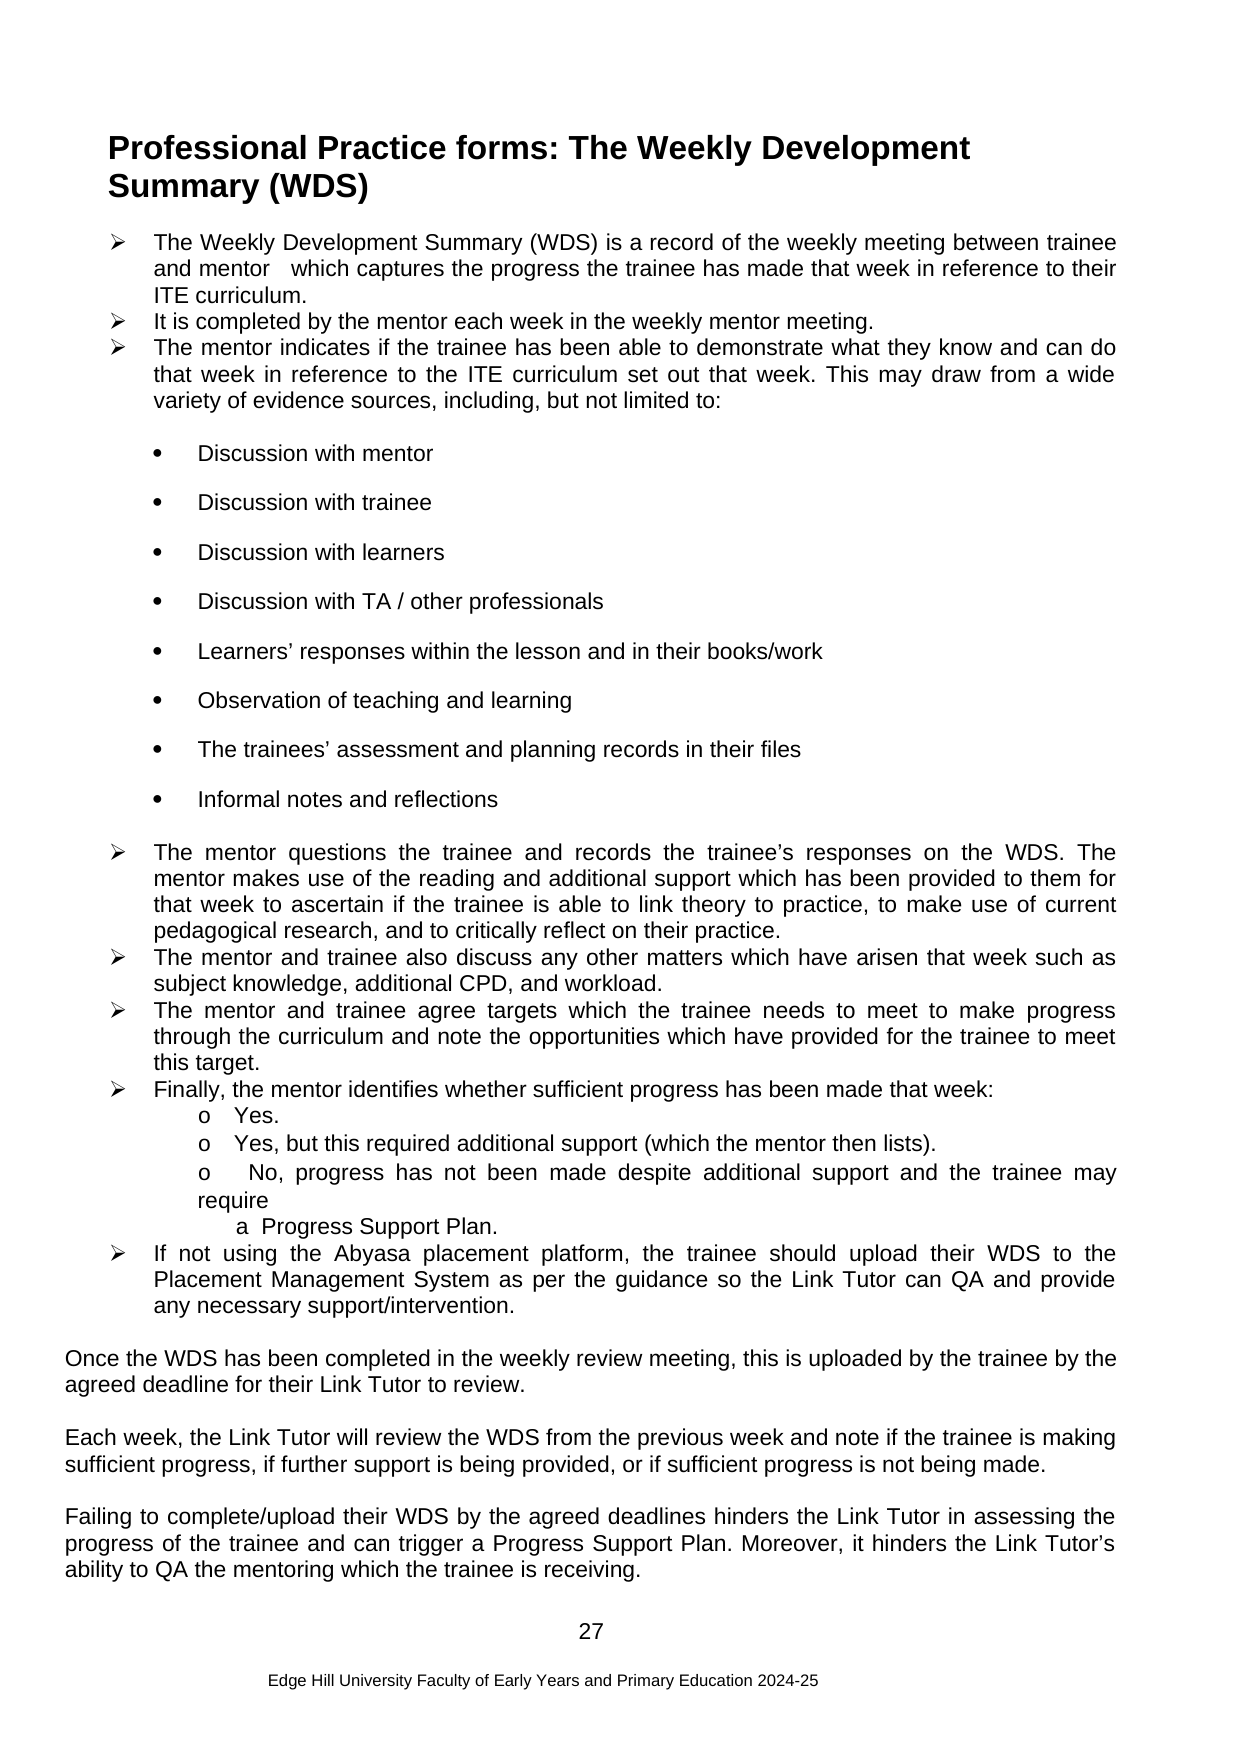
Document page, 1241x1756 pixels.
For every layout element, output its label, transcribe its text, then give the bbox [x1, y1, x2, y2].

list It is completed by the mentor each week in the weekly mentor meeting. [109, 308, 1117, 334]
list Discussion with TA / other professionals [153, 588, 1117, 614]
text a Progress Support Plan. [197, 1213, 1117, 1240]
list The Weekly Development Summary (WDS) is a record of the weekly meeting between trainee and mentor which captures the progress the trainee has made that week in reference to their ITE curriculum. [109, 229, 1117, 308]
list Informal notes and reflections [153, 786, 1117, 812]
list Discussion with learners [153, 539, 1117, 565]
list Discussion with trainee [153, 489, 1117, 516]
list Learners’ responses within the lesson and in their books/work [153, 638, 1117, 664]
list The trainees’ assessment and planning records in their files [153, 736, 1117, 763]
list The mentor and trainee agree targets which the trainee needs to meet to make progress through the curriculum and note the opportunities which have provided for the trainee to meet this target. [109, 997, 1117, 1076]
list The mentor and trainee also discuss any other matters which have arisen that week such as subject knowledge, additional CPD, and workload. [109, 944, 1117, 997]
list If not using the Abyasa placement platform, the trainee should upload their WDS to the Placement Management System as per the guidance so the Link Tutor can QA and provide any necessary support/intervention. [109, 1240, 1117, 1319]
list The mentor questions the trainee and records the trainee’s responses on the WDS. The mentor makes use of the reading and additional support which has been provided to them for that week to ascertain if the trainee is able to link theory to practice, to make use of current pedagogical research, and to critically reflect on their practice. [109, 838, 1117, 944]
list Observation of teaching and learning [153, 687, 1117, 713]
list Finally, the mentor identifies whether sufficient progress has been made that week: [109, 1076, 1117, 1102]
text Each week, the Link Tutor will review the WDS from the previous week and note if the trainee is making sufficient progress, if further support is being provided, or if sufficient progress is not being made. [64, 1424, 1117, 1477]
list The mentor indicates if the trainee has been able to demonstrate what they know and can do that week in reference to the ITE curriculum set out that week. This may draw from a wide variety of evidence sources, including, but not limited to: [109, 334, 1117, 413]
text Once the WDS has been completed in the weekly review meeting, this is uploaded by the trainee by the agreed deadline for their Link Tutor to review. [64, 1345, 1117, 1398]
text Failing to complete/upload their WDS by the agreed deadlines hinders the Link Tutor in assessing the progress of the trainee and can trigger a Progress Support Plan. Moreover, it hinders the Link Tutor’s ability to QA the mentoring which the trainee is receiving. [64, 1503, 1117, 1582]
list Discussion with mentor [153, 440, 1117, 466]
list No, progress has not been made despite additional support and the trainee may require [197, 1159, 1117, 1213]
subtitle Professional Practice forms: The Weekly Development Summary (WDS) [108, 128, 1117, 205]
list Yes, but this required additional support (which the mentor then lists). [197, 1130, 1117, 1159]
list Yes. [197, 1102, 1117, 1130]
